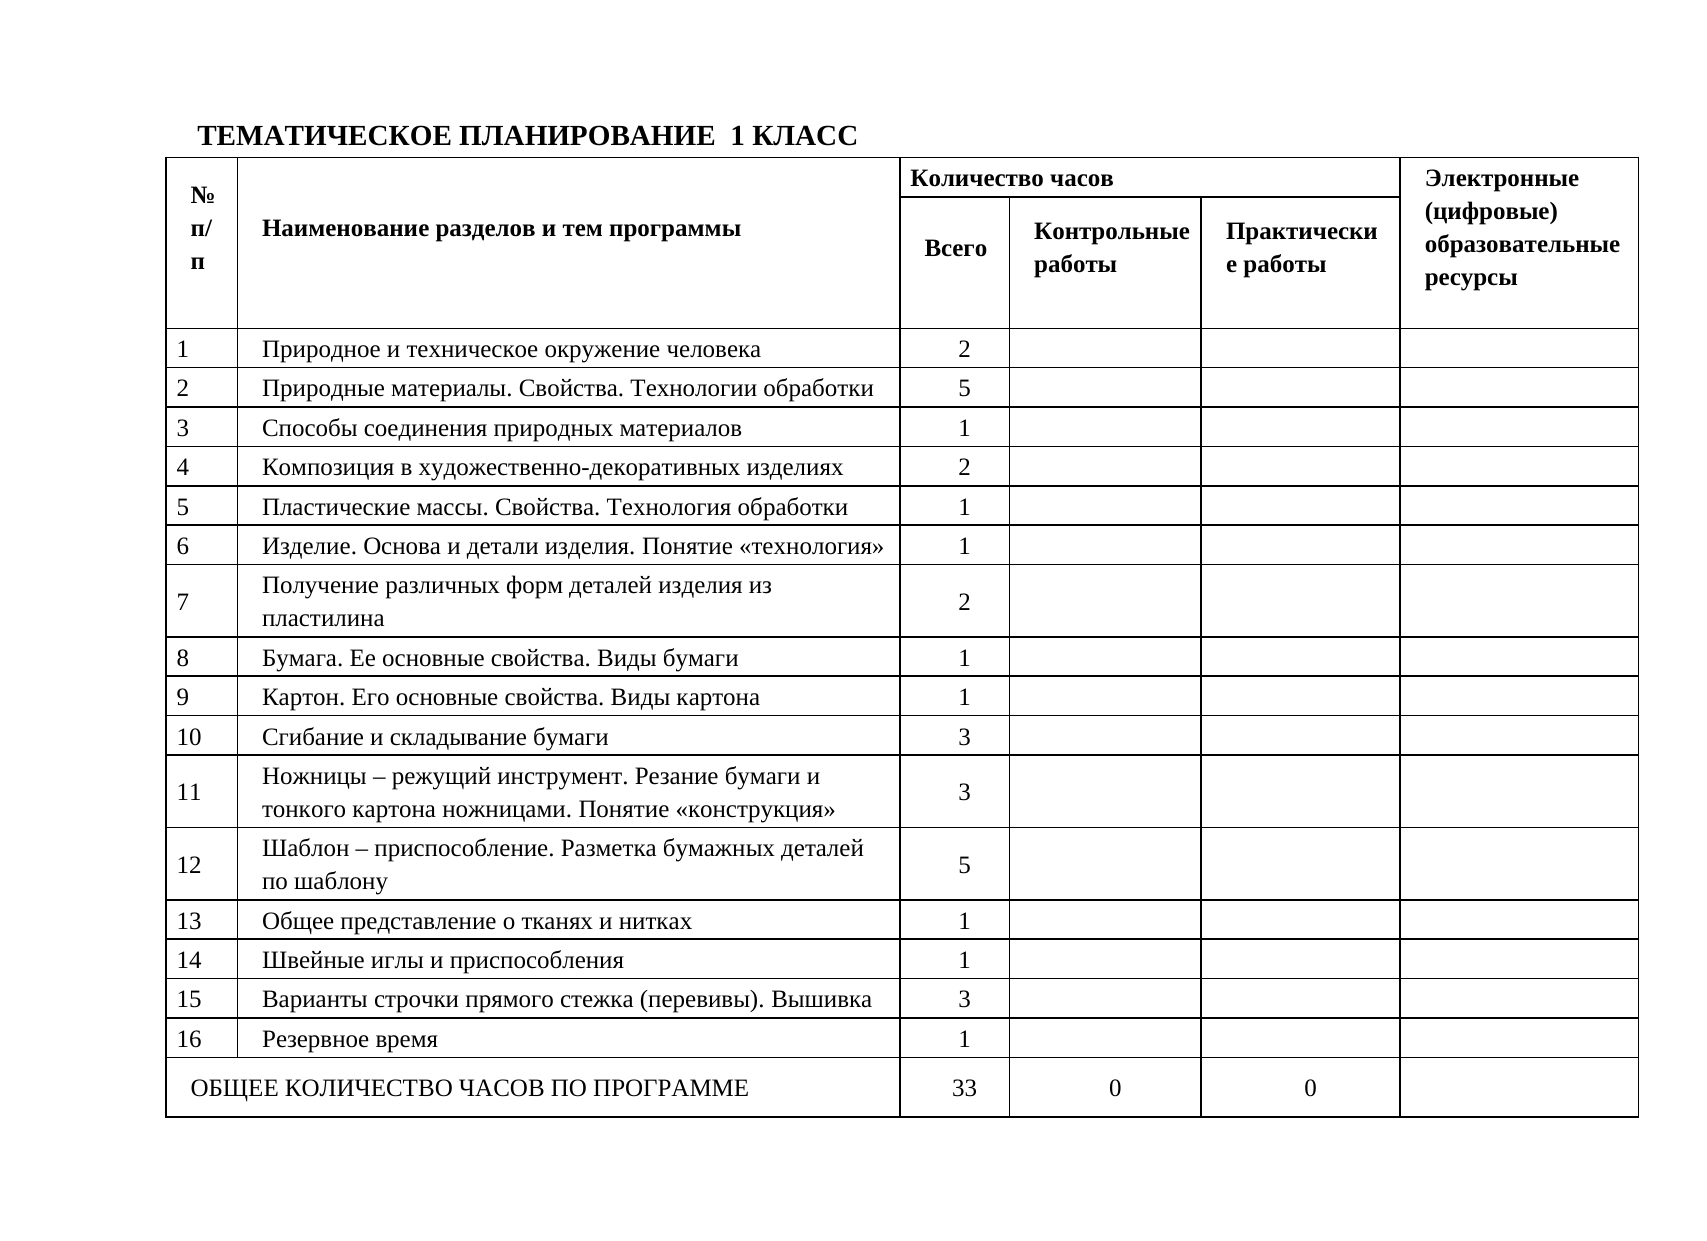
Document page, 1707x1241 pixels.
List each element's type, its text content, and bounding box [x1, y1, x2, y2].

table_cell [1010, 526, 1200, 564]
table_cell Композиция в художественно-декоративных изделиях [238, 447, 899, 485]
table_cell Практические работы [1202, 198, 1399, 327]
table_cell Шаблон – приспособление. Разметка бумажных деталей по шаблону [238, 828, 899, 899]
table_cell Всего [901, 198, 1009, 327]
table_cell [1202, 408, 1399, 446]
table_cell 33 [901, 1058, 1009, 1116]
table_cell Способы соединения природных материалов [238, 408, 899, 446]
table_cell [1202, 828, 1399, 899]
table_cell 14 [167, 940, 237, 978]
table_cell 3 [167, 408, 237, 446]
table_cell Ножницы – режущий инструмент. Резание бумаги и тонкого картона ножницами. Понятие «конструкция» [238, 756, 899, 827]
table_cell 2 [167, 368, 237, 406]
table_cell [1010, 408, 1200, 446]
table_cell [1010, 368, 1200, 406]
table_cell 1 [167, 329, 237, 367]
table_cell Пластические массы. Свойства. Технология обработки [238, 487, 899, 524]
table_cell 7 [167, 565, 237, 636]
table_cell [1401, 756, 1638, 827]
table_cell 0 [1010, 1058, 1200, 1116]
table_cell 8 [167, 638, 237, 675]
table_cell 0 [1202, 1058, 1399, 1116]
table_cell [1401, 828, 1638, 899]
table_cell Изделие. Основа и детали изделия. Понятие «технология» [238, 526, 899, 564]
table_cell Получение различных форм деталей изделия из пластилина [238, 565, 899, 636]
table_cell 1 [901, 638, 1009, 675]
table_cell Бумага. Ее основные свойства. Виды бумаги [238, 638, 899, 675]
table_cell 5 [901, 368, 1009, 406]
table_cell 3 [901, 716, 1009, 754]
table_cell [1401, 526, 1638, 564]
table_cell [1202, 487, 1399, 524]
table_cell Природные материалы. Свойства. Технологии обработки [238, 368, 899, 406]
table_cell Сгибание и складывание бумаги [238, 716, 899, 754]
table_cell [1202, 756, 1399, 827]
table_cell Общее представление о тканях и нитках [238, 901, 899, 938]
table_cell 11 [167, 756, 237, 827]
table_cell [1202, 901, 1399, 938]
table_cell 2 [901, 565, 1009, 636]
table_cell [1010, 447, 1200, 485]
table_cell Швейные иглы и приспособления [238, 940, 899, 978]
table_cell [1401, 716, 1638, 754]
table_cell Картон. Его основные свойства. Виды картона [238, 677, 899, 715]
table_cell [1010, 979, 1200, 1017]
table_cell [1010, 329, 1200, 367]
table_cell [1202, 329, 1399, 367]
table_cell 1 [901, 487, 1009, 524]
table_cell Природное и техническое окружение человека [238, 329, 899, 367]
table_cell [1202, 677, 1399, 715]
table_cell [1202, 979, 1399, 1017]
table_cell 2 [901, 447, 1009, 485]
table_cell [1401, 940, 1638, 978]
table_cell 1 [901, 677, 1009, 715]
table_cell 10 [167, 716, 237, 754]
table_cell 4 [167, 447, 237, 485]
table_cell 16 [167, 1019, 237, 1056]
table_cell [1401, 329, 1638, 367]
table_cell 5 [167, 487, 237, 524]
table_cell [1401, 408, 1638, 446]
table_cell 15 [167, 979, 237, 1017]
table_cell 1 [901, 1019, 1009, 1056]
table_cell [1010, 677, 1200, 715]
table_header Количество часов [901, 158, 1399, 196]
table_cell [1401, 487, 1638, 524]
table_header № п/п [167, 158, 237, 327]
table_cell 12 [167, 828, 237, 899]
table_cell 5 [901, 828, 1009, 899]
table_cell 1 [901, 526, 1009, 564]
table_cell [1010, 638, 1200, 675]
table_cell [1202, 638, 1399, 675]
table_cell 9 [167, 677, 237, 715]
table_cell [1401, 901, 1638, 938]
table_cell 3 [901, 979, 1009, 1017]
table_cell [1202, 565, 1399, 636]
table_header Наименование разделов и тем программы [238, 158, 899, 327]
table_cell 3 [901, 756, 1009, 827]
table_cell [1202, 716, 1399, 754]
table_cell [1202, 940, 1399, 978]
table_cell [1401, 1058, 1638, 1116]
table_cell Резервное время [238, 1019, 899, 1056]
table_header Электронные (цифровые) образовательные ресурсы [1401, 158, 1638, 327]
table_cell [1202, 1019, 1399, 1056]
table_cell [1202, 526, 1399, 564]
table_cell [1010, 828, 1200, 899]
table_cell [1401, 979, 1638, 1017]
table_cell ОБЩЕЕ КОЛИЧЕСТВО ЧАСОВ ПО ПРОГРАММЕ [167, 1058, 899, 1116]
text ТЕМАТИЧЕСКОЕ ПЛАНИРОВАНИЕ 1 КЛАСС [190, 118, 1618, 152]
table_cell Варианты строчки прямого стежка (перевивы). Вышивка [238, 979, 899, 1017]
table_cell [1401, 677, 1638, 715]
table_cell 6 [167, 526, 237, 564]
table_cell [1010, 716, 1200, 754]
table_cell [1401, 1019, 1638, 1056]
table_cell 1 [901, 408, 1009, 446]
table_cell [1010, 565, 1200, 636]
table_cell [1202, 368, 1399, 406]
table_cell [1010, 1019, 1200, 1056]
table_cell [1010, 487, 1200, 524]
table_cell [1401, 447, 1638, 485]
table_cell [1010, 756, 1200, 827]
table_cell [1202, 447, 1399, 485]
table_cell 13 [167, 901, 237, 938]
table_cell 2 [901, 329, 1009, 367]
table_cell [1401, 368, 1638, 406]
table_cell Контрольные работы [1010, 198, 1200, 327]
table_cell 1 [901, 901, 1009, 938]
table_cell [1010, 940, 1200, 978]
table_cell [1401, 565, 1638, 636]
table_cell [1010, 901, 1200, 938]
table_cell 1 [901, 940, 1009, 978]
table_cell [1401, 638, 1638, 675]
